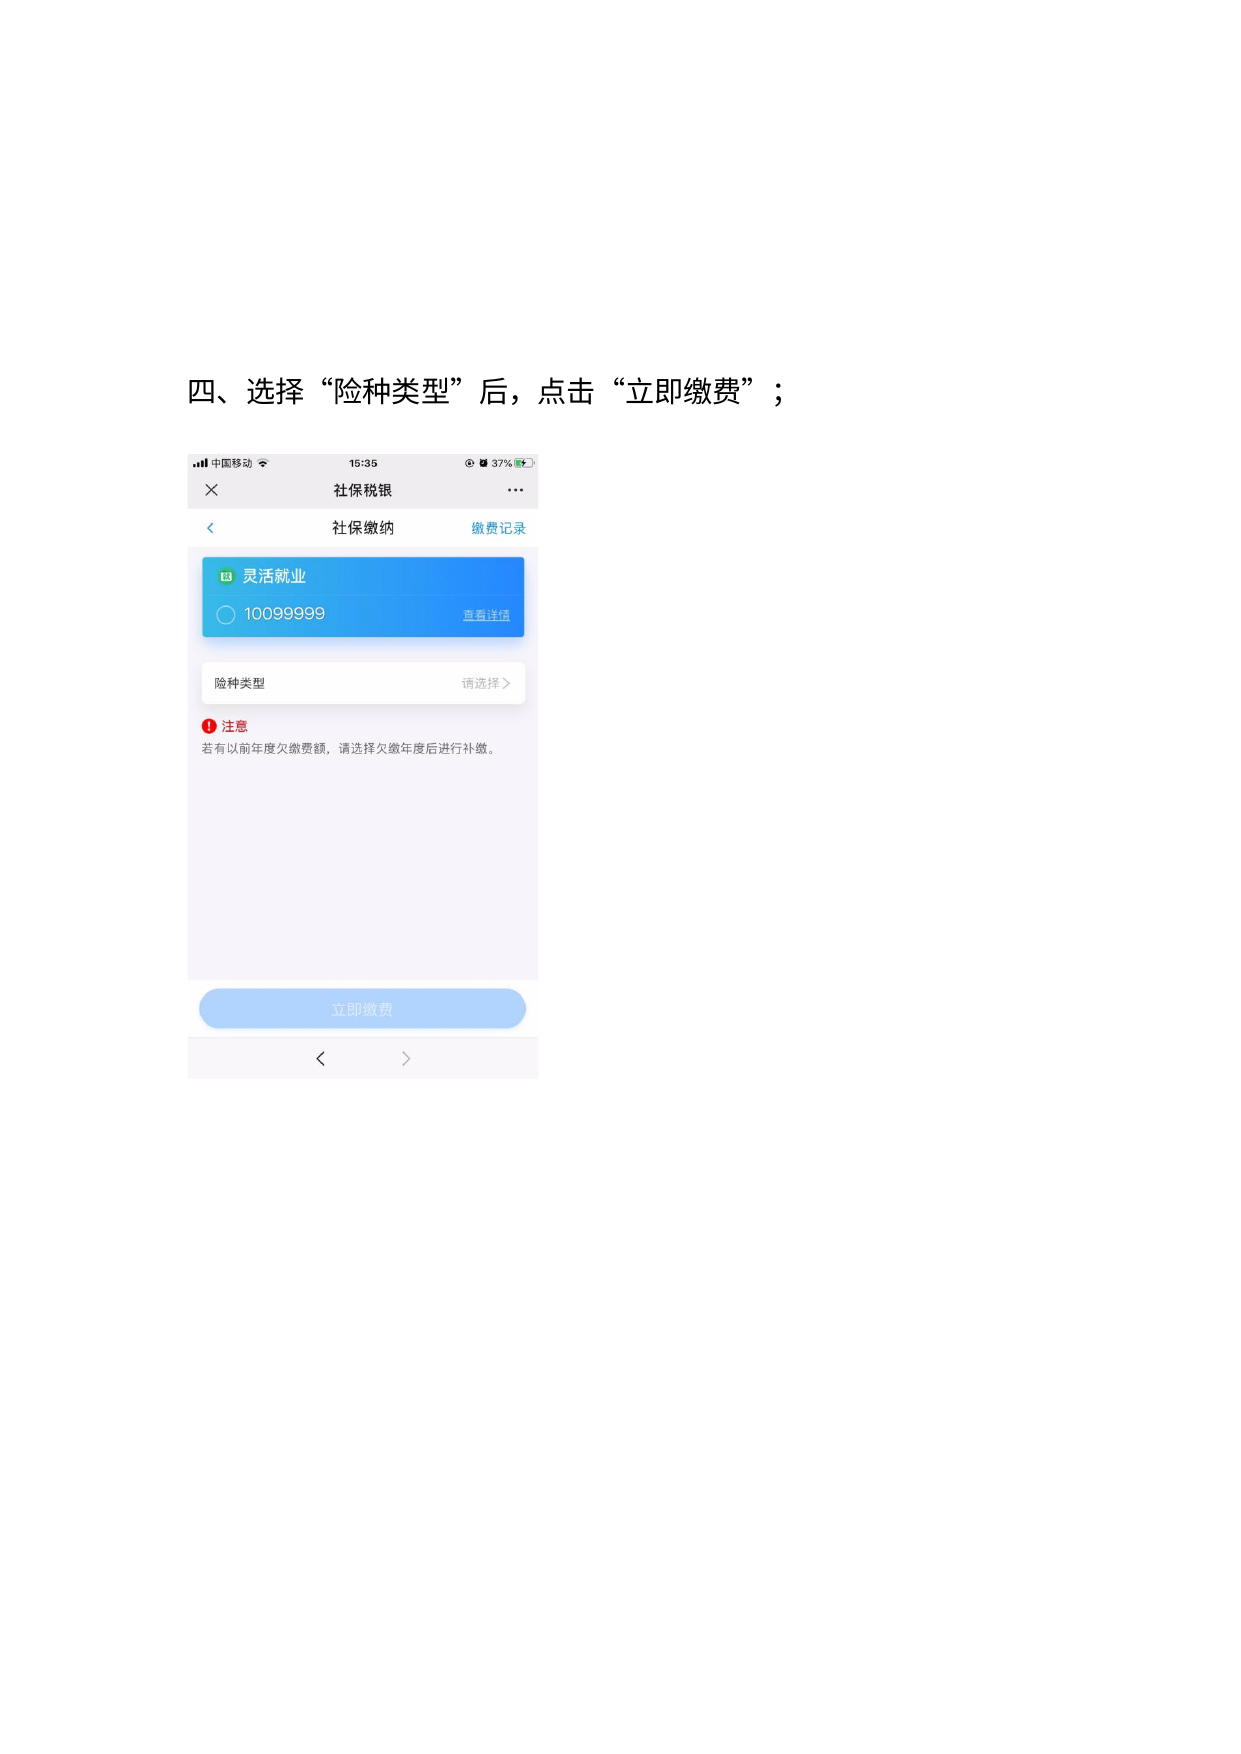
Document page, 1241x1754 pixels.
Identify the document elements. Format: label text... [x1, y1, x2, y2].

list 选择“险种类型”后，点击“立即缴费”； [187, 357, 1053, 422]
picture [187, 454, 539, 1079]
